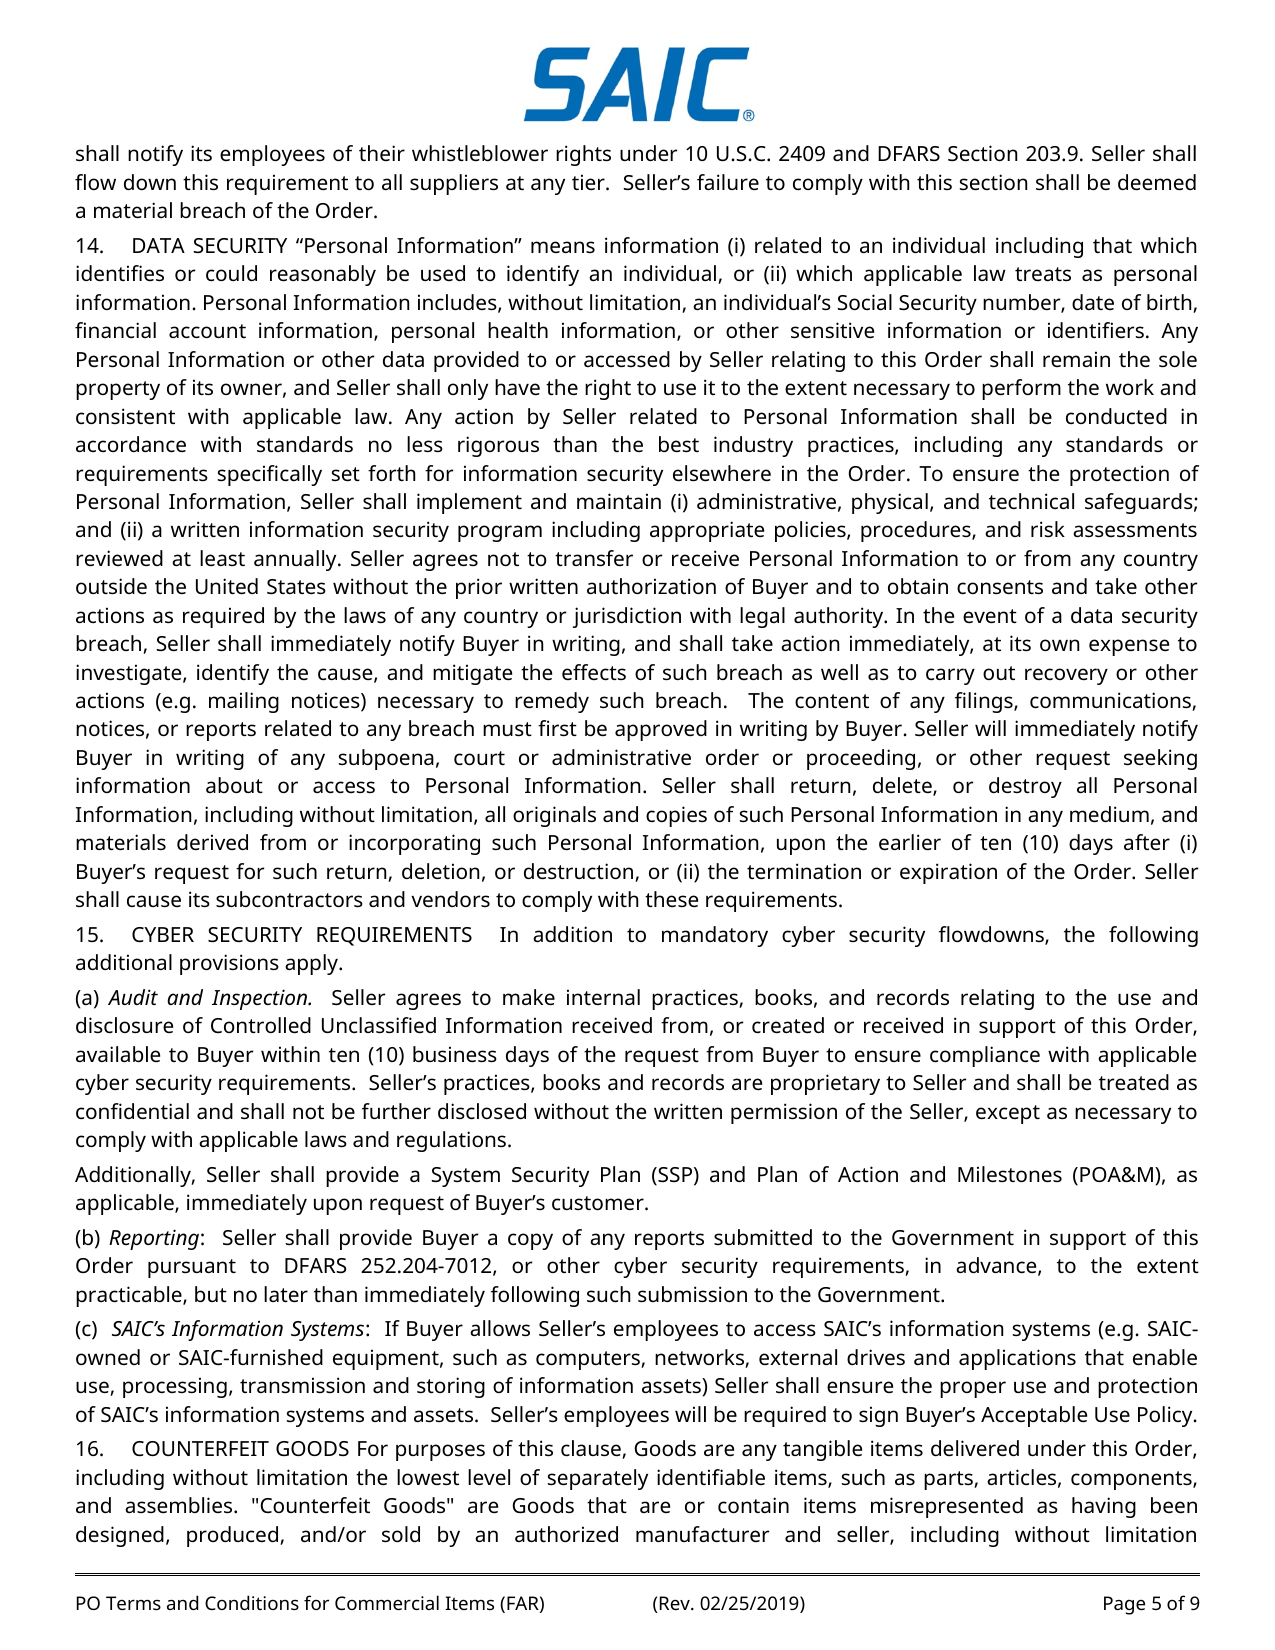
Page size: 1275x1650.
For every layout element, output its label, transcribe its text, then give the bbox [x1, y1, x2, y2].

list DATA SECURITY “Personal Information” means information (i) related to an individual including that which identifies or could reasonably be used to identify an individual, or (ii) which applicable law treats as personal information. Personal Information includes, without limitation, an individual’s Social Security number, date of birth, financial account information, personal health information, or other sensitive information or identifiers. Any Personal Information or other data provided to or accessed by Seller relating to this Order shall remain the sole property of its owner, and Seller shall only have the right to use it to the extent necessary to perform the work and consistent with applicable law. Any action by Seller related to Personal Information shall be conducted in accordance with standards no less rigorous than the best industry practices, including any standards or requirements specifically set forth for information security elsewhere in the Order. To ensure the protection of Personal Information, Seller shall implement and maintain (i) administrative, physical, and technical safeguards; and (ii) a written information security program including appropriate policies, procedures, and risk assessments reviewed at least annually. Seller agrees not to transfer or receive Personal Information to or from any country outside the United States without the prior written authorization of Buyer and to obtain consents and take other actions as required by the laws of any country or jurisdiction with legal authority. In the event of a data security breach, Seller shall immediately notify Buyer in writing, and shall take action immediately, at its own expense to investigate, identify the cause, and mitigate the effects of such breach as well as to carry out recovery or other actions (e.g. mailing notices) necessary to remedy such breach. The content of any filings, communications, notices, or reports related to any breach must first be approved in writing by Buyer. Seller will immediately notify Buyer in writing of any subpoena, court or administrative order or proceeding, or other request seeking information about or access to Personal Information. Seller shall return, delete, or destroy all Personal Information, including without limitation, all originals and copies of such Personal Information in any medium, and materials derived from or incorporating such Personal Information, upon the earlier of ten (10) days after (i) Buyer’s request for such return, deletion, or destruction, or (ii) the termination or expiration of the Order. Seller shall cause its subcontractors and vendors to comply with these requirements. [75, 231, 1200, 914]
subtitle Additionally, Seller shall provide a System Security Plan (SSP) and Plan of Action and Milestones (POA&M), as applicable, immediately upon request of Buyer’s customer. [75, 1160, 1200, 1217]
subtitle CYBER SECURITY REQUIREMENTS In addition to mandatory cyber security flowdowns, the following additional provisions apply. [75, 920, 1200, 977]
text (c) SAIC’s Information Systems: If Buyer allows Seller’s employees to access SAIC’s information systems (e.g. SAIC-owned or SAIC-furnished equipment, such as computers, networks, external drives and applications that enable use, processing, transmission and storing of information assets) Seller shall ensure the proper use and protection of SAIC’s information systems and assets. Seller’s employees will be required to sign Buyer’s Acceptable Use Policy. [75, 1314, 1200, 1428]
text (b) Reporting: Seller shall provide Buyer a copy of any reports submitted to the Government in support of this Order pursuant to DFARS 252.204-7012, or other cyber security requirements, in advance, to the extent practicable, but no later than immediately following such submission to the Government. [75, 1223, 1200, 1308]
subtitle (a) Audit and Inspection. Seller agrees to make internal practices, books, and records relating to the use and disclosure of Controlled Unclassified Information received from, or created or received in support of this Order, available to Buyer within ten (10) business days of the request from Buyer to ensure compliance with applicable cyber security requirements. Seller’s practices, books and records are proprietary to Seller and shall be treated as confidential and shall not be further disclosed without the written permission of the Seller, except as necessary to comply with applicable laws and regulations. [75, 983, 1200, 1154]
picture [506, 28, 769, 140]
